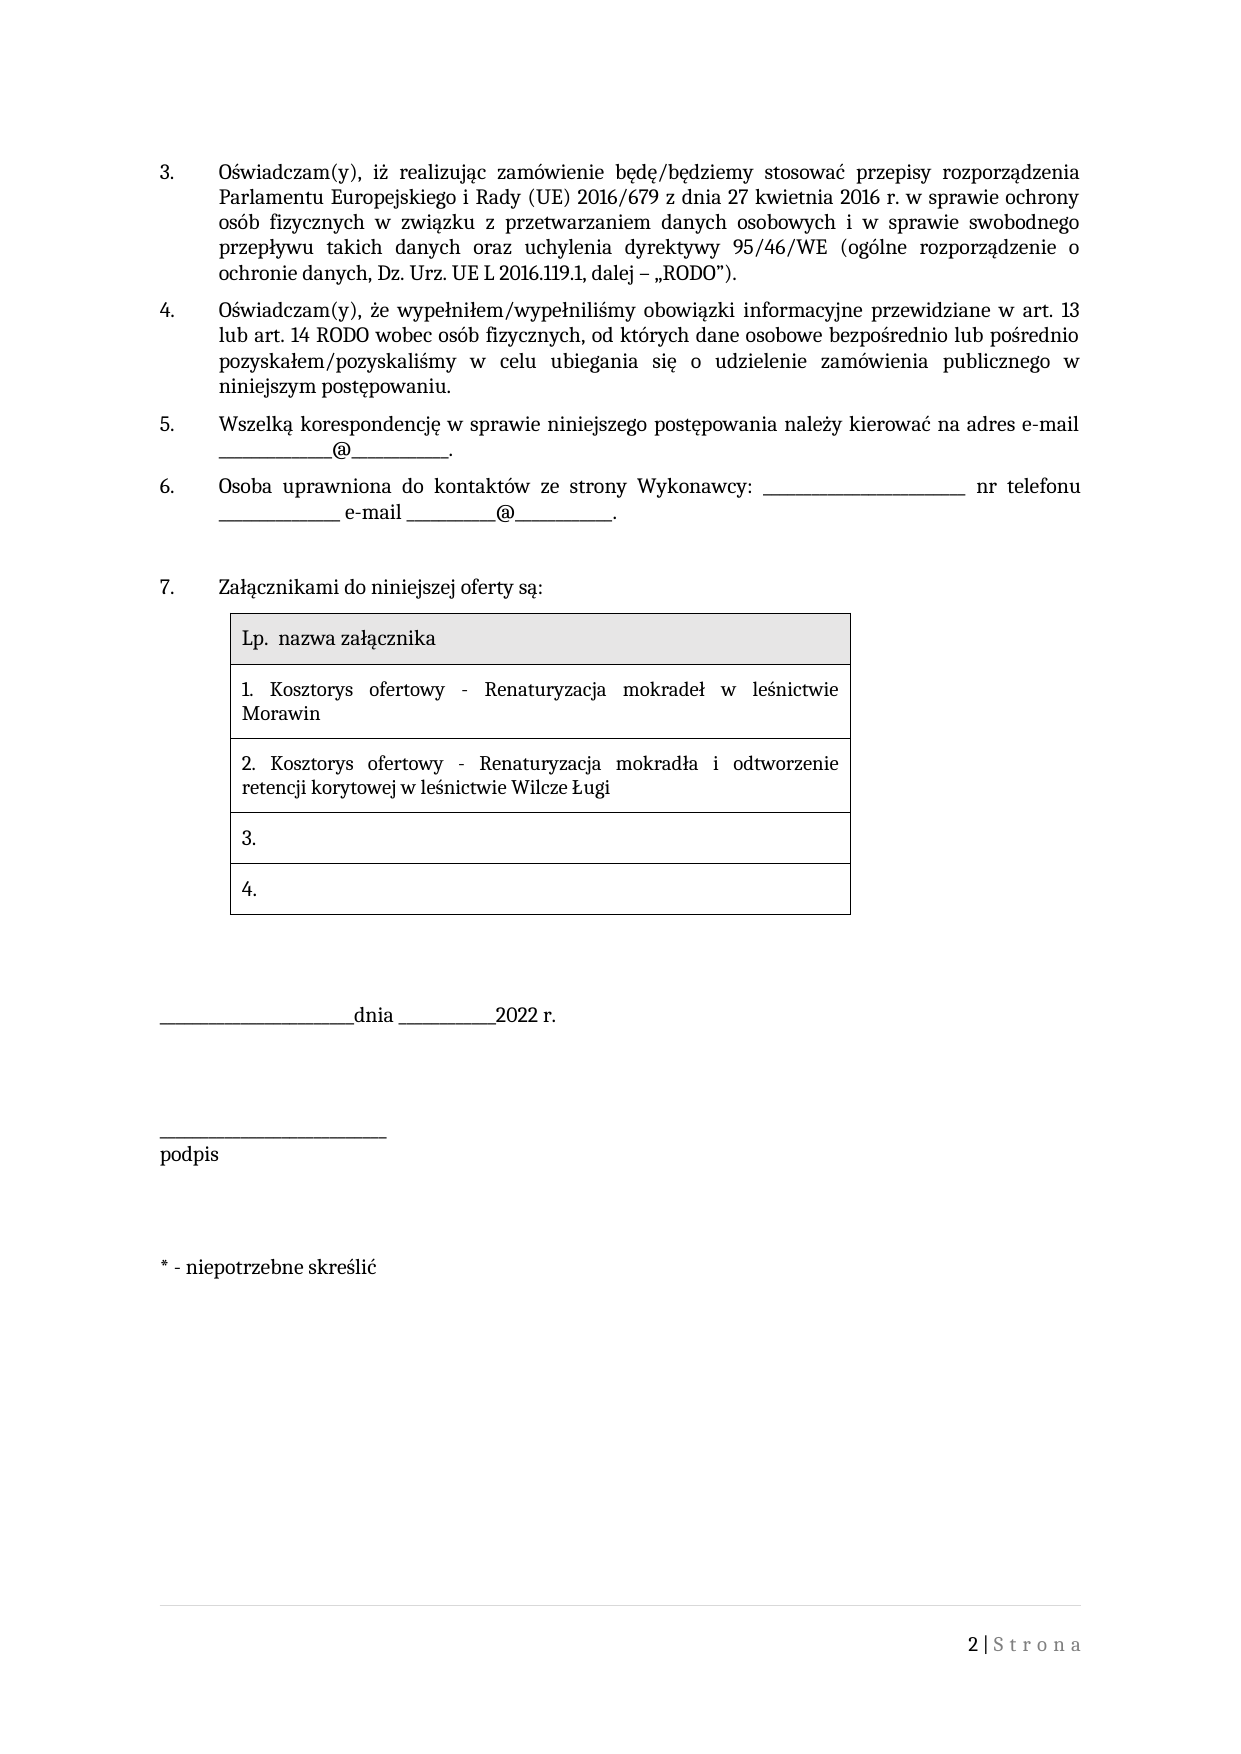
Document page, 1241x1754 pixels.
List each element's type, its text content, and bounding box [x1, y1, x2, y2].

text ________________________dnia ____________2022 r. [159, 1003, 1081, 1028]
table_cell 1. Kosztorys ofertowy - Renaturyzacja mokradeł w leśnictwie Morawin [231, 665, 850, 738]
list Oświadczam(y), iż realizując zamówienie będę/będziemy stosować przepisy rozporządzenia Parlamentu Europejskiego i Rady (UE) 2016/679 z dnia 27 kwietnia 2016 r. w sprawie ochrony osób fizycznych w związku z przetwarzaniem danych osobowych i w sprawie swobodnego przepływu takich danych oraz uchylenia dyrektywy 95/46/WE (ogólne rozporządzenie o ochronie danych, Dz. Urz. UE L 2016.119.1, dalej – „RODO”). [159, 159, 1081, 286]
text * - niepotrzebne skreślić [159, 1255, 1081, 1280]
table_cell 3. [231, 813, 850, 863]
list Wszelką korespondencję w sprawie niniejszego postępowania należy kierować na adres e-mail ______________@____________. [159, 411, 1081, 462]
list Osoba uprawniona do kontaktów ze strony Wykonawcy: _________________________ nr telefonu _______________ e-mail ___________@____________. [159, 474, 1081, 525]
text ____________________________ podpis [159, 1116, 1081, 1167]
table_cell 4. [231, 864, 850, 914]
list Załącznikami do niniejszej oferty są: [159, 575, 1081, 600]
table_cell 2. Kosztorys ofertowy - Renaturyzacja mokradła i odtworzenie retencji korytowej w leśnictwie Wilcze Ługi [231, 739, 850, 812]
table_header Lp. nazwa załącznika [231, 614, 850, 664]
list Oświadczam(y), że wypełniłem/wypełniliśmy obowiązki informacyjne przewidziane w art. 13 lub art. 14 RODO wobec osób fizycznych, od których dane osobowe bezpośrednio lub pośrednio pozyskałem/pozyskaliśmy w celu ubiegania się o udzielenie zamówienia publicznego w niniejszym postępowaniu. [159, 298, 1081, 399]
